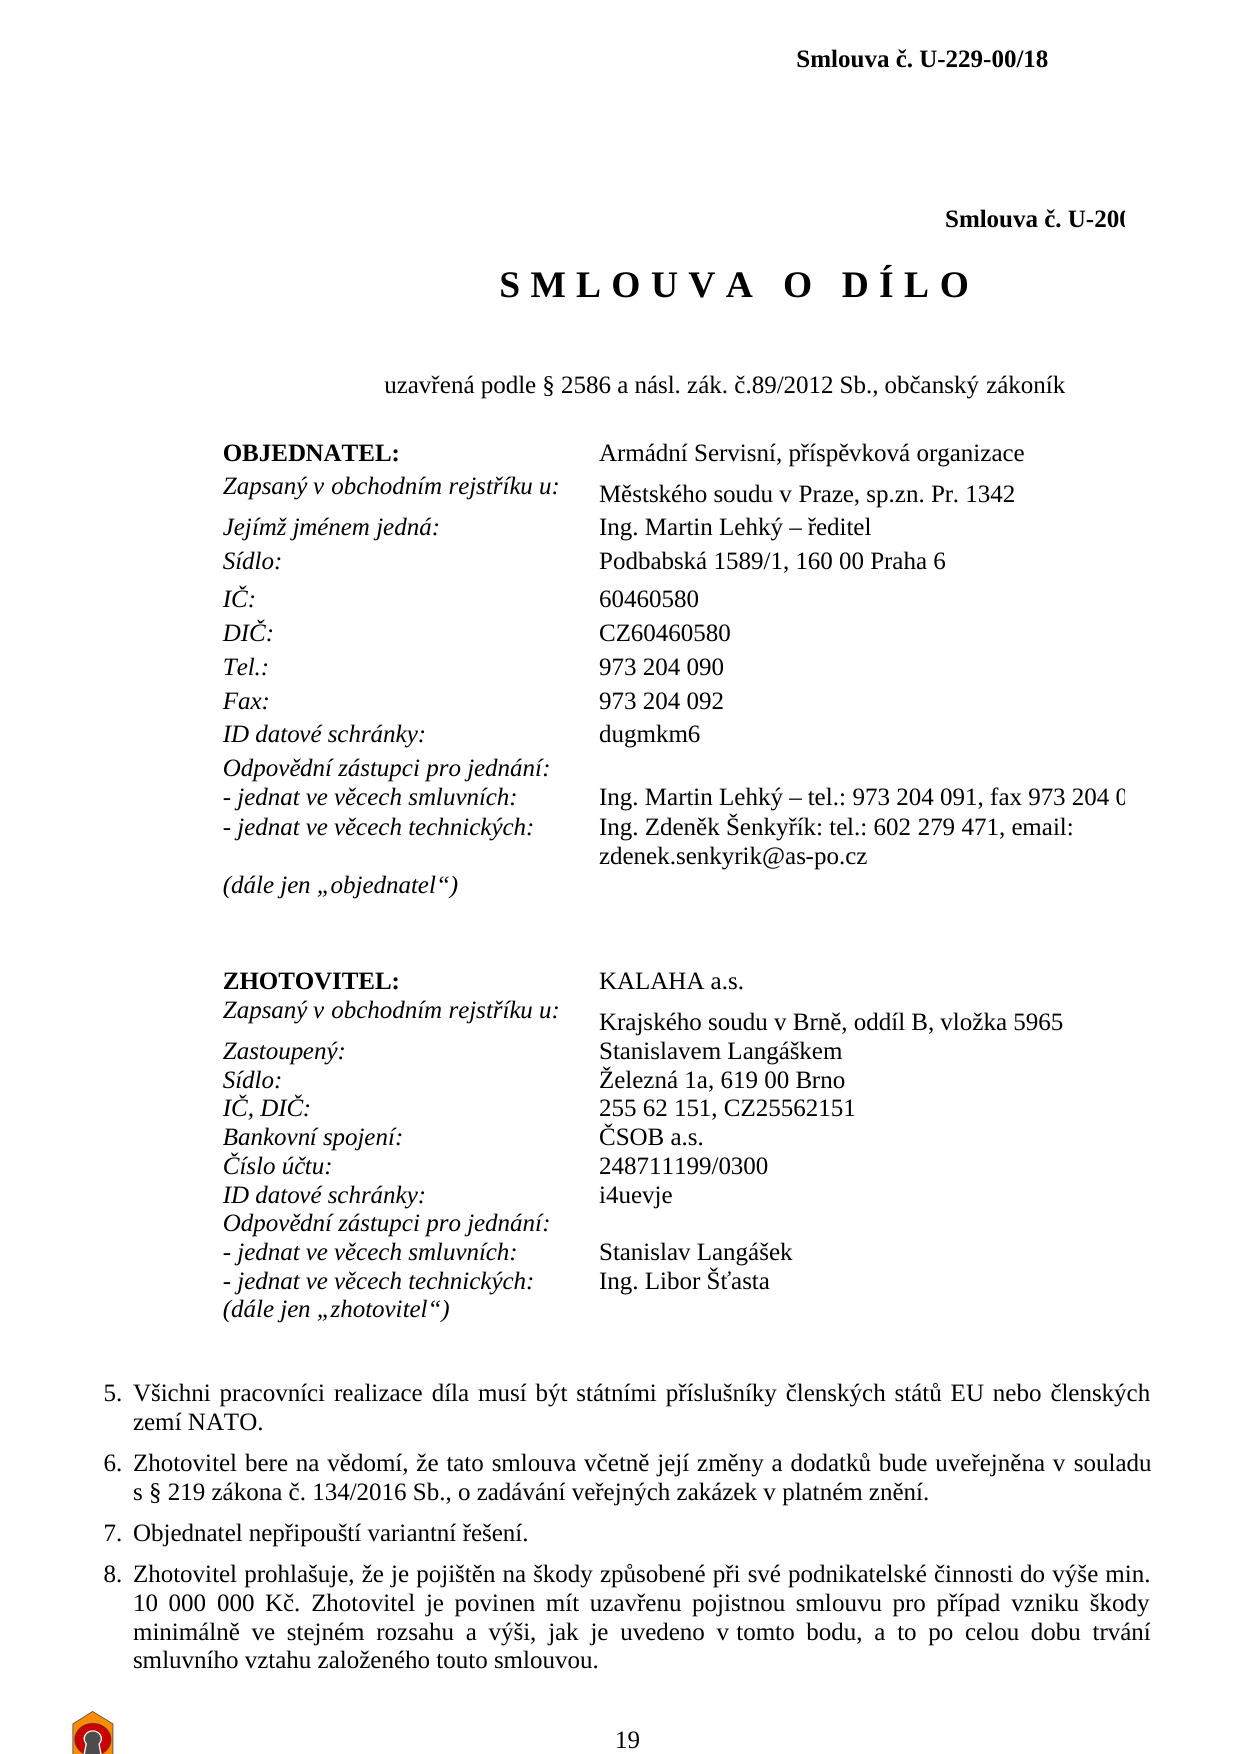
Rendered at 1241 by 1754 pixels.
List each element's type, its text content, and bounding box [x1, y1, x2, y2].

picture [66, 1709, 119, 1754]
list Všichni pracovníci realizace díla musí být státními příslušníky členských států EU nebo členských zemí NATO. [103, 1378, 1152, 1436]
list Zhotovitel prohlašuje, že je pojištěn na škody způsobené při své podnikatelské činnosti do výše min. 10 000 000 Kč. Zhotovitel je povinen mít uzavřenu pojistnou smlouvu pro případ vzniku škody minimálně ve stejném rozsahu a výši, jak je uvedeno v tomto bodu, a to po celou dobu trvání smluvního vztahu založeného touto smlouvou. [103, 1559, 1152, 1674]
list Zhotovitel bere na vědomí, že tato smlouva včetně její změny a dodatků bude uveřejněna v souladu s § 219 zákona č. 134/2016 Sb., o zadávání veřejných zakázek v platném znění. [103, 1448, 1152, 1506]
list Objednatel nepřipouští variantní řešení. [103, 1518, 1152, 1547]
